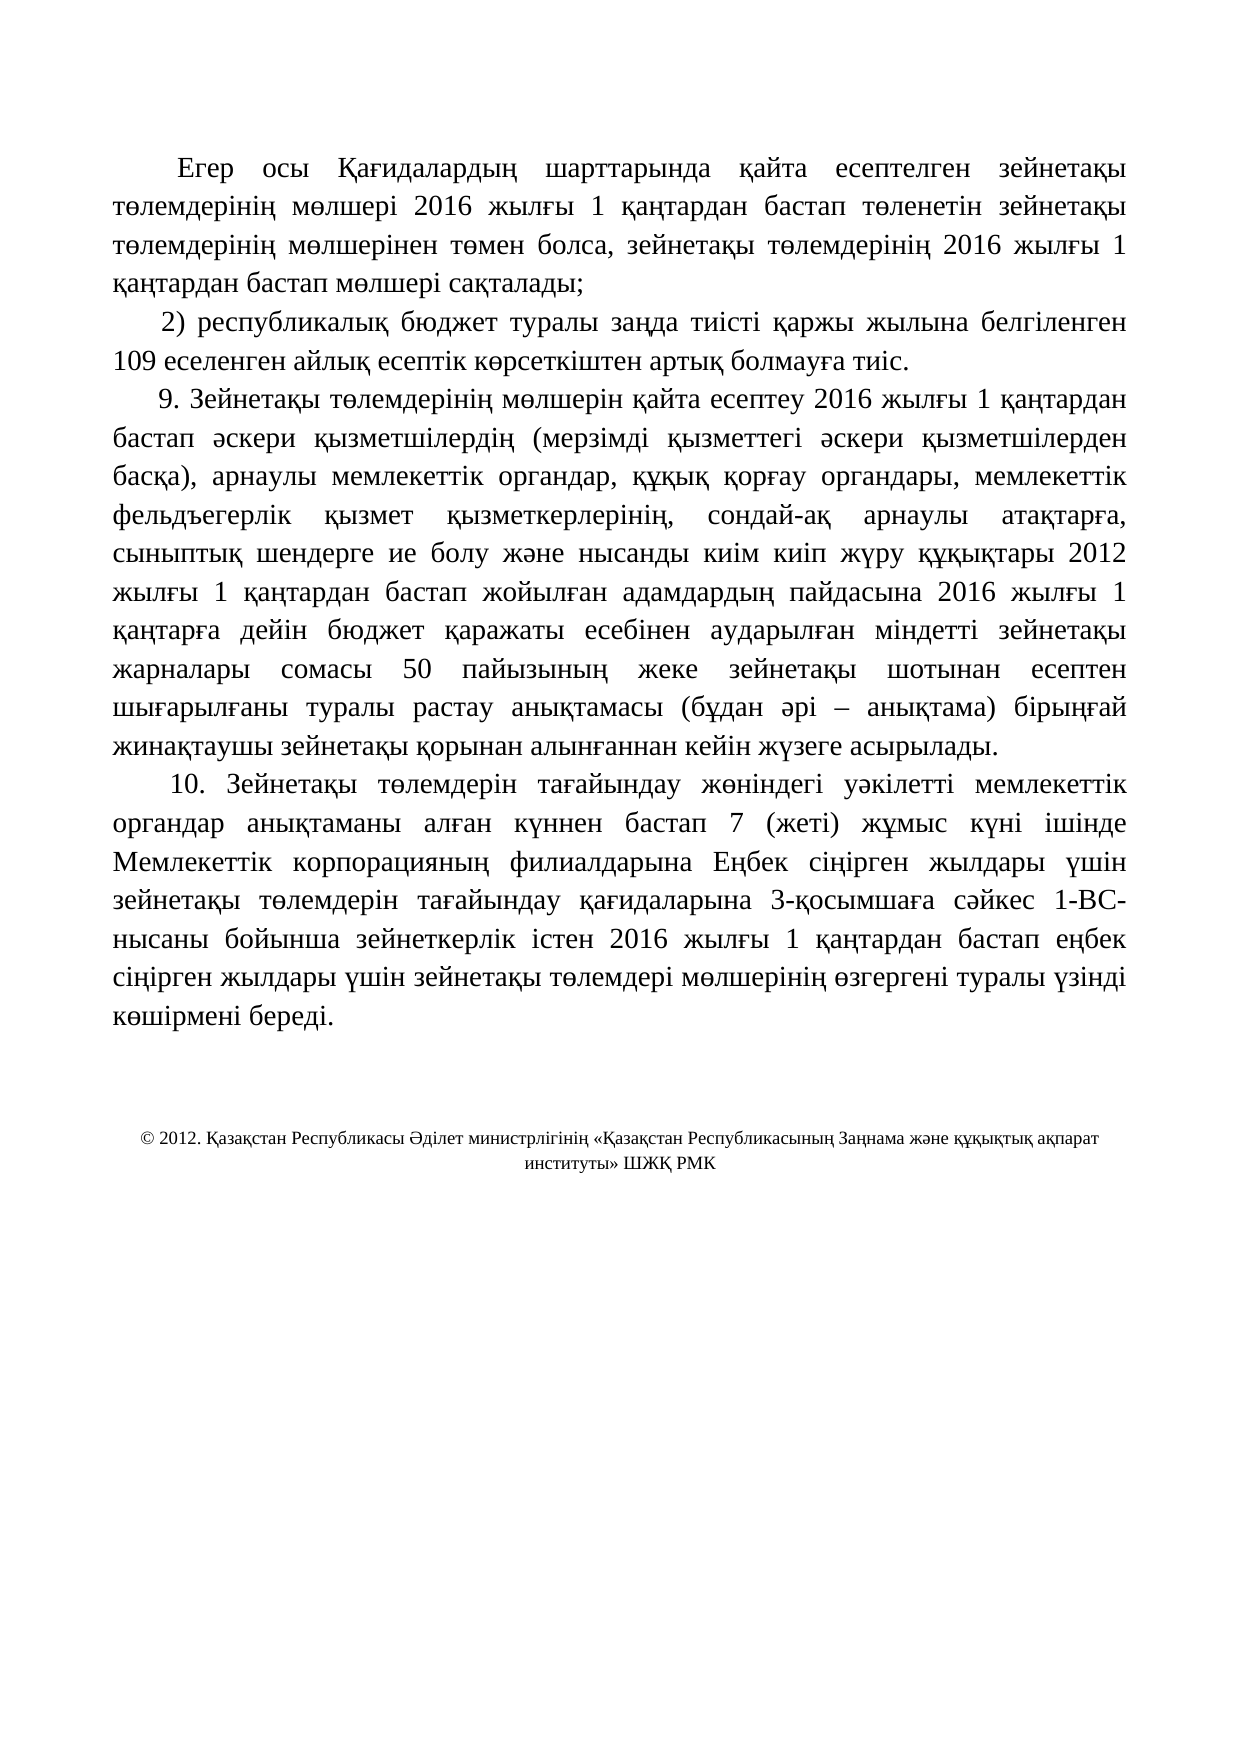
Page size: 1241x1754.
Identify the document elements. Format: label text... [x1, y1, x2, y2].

text 9. Зейнетақы төлемдерінің мөлшерін қайта есептеу 2016 жылғы 1 қаңтардан бастап әскери қызметшілердің (мерзімді қызметтегі әскери қызметшілерден басқа), арнаулы мемлекеттік органдар, құқық қорғау органдары, мемлекеттік фельдъегерлік қызмет қызметкерлерінің, сондай-ақ арнаулы атақтарға, сыныптық шендерге ие болу және нысанды киiм киiп жүру құқықтары 2012 жылғы 1 қаңтардан бастап жойылған адамдардың пайдасына 2016 жылғы 1 қаңтарға дейін бюджет қаражаты есебінен аударылған міндетті зейнетақы жарналары сомасы 50 пайызының жеке зейнетақы шотынан есептен шығарылғаны туралы растау анықтамасы (бұдан әрі – анықтама) бірыңғай жинақтаушы зейнетақы қорынан алынғаннан кейін жүзеге асырылады. [112, 381, 1128, 762]
text 2) республикалық бюджет туралы заңда тиісті қаржы жылына белгіленген 109 еселенген айлық есептік көрсеткіштен артық болмауға тиіс. [112, 304, 1128, 376]
text © 2012. Қазақстан Республикасы Әділет министрлігінің «Қазақстан Республикасының Заңнама және құқықтық ақпарат институты» ШЖҚ РМК [112, 1127, 1128, 1173]
text 10. Зейнетақы төлемдерін тағайындау жөніндегі уәкілетті мемлекеттік органдар анықтаманы алған күннен бастап 7 (жеті) жұмыс күні ішінде Мемлекеттік корпорацияның филиалдарына Еңбек сіңірген жылдары үшін зейнетақы төлемдерін тағайындау қағидаларына 3-қосымшаға сәйкес 1-ВС-нысаны бойынша зейнеткерлік iстен 2016 жылғы 1 қаңтардан бастап еңбек сіңірген жылдары үшін зейнетақы төлемдері мөлшерінің өзгергені туралы үзінді көшірмені береді. [112, 767, 1128, 1031]
text Егер осы Қағидалардың шарттарында қайта есептелген зейнетақы төлемдерінің мөлшері 2016 жылғы 1 қаңтардан бастап төленетін зейнетақы төлемдерінің мөлшерінен төмен болса, зейнетақы төлемдерінің 2016 жылғы 1 қаңтардан бастап мөлшері сақталады; [112, 150, 1128, 299]
